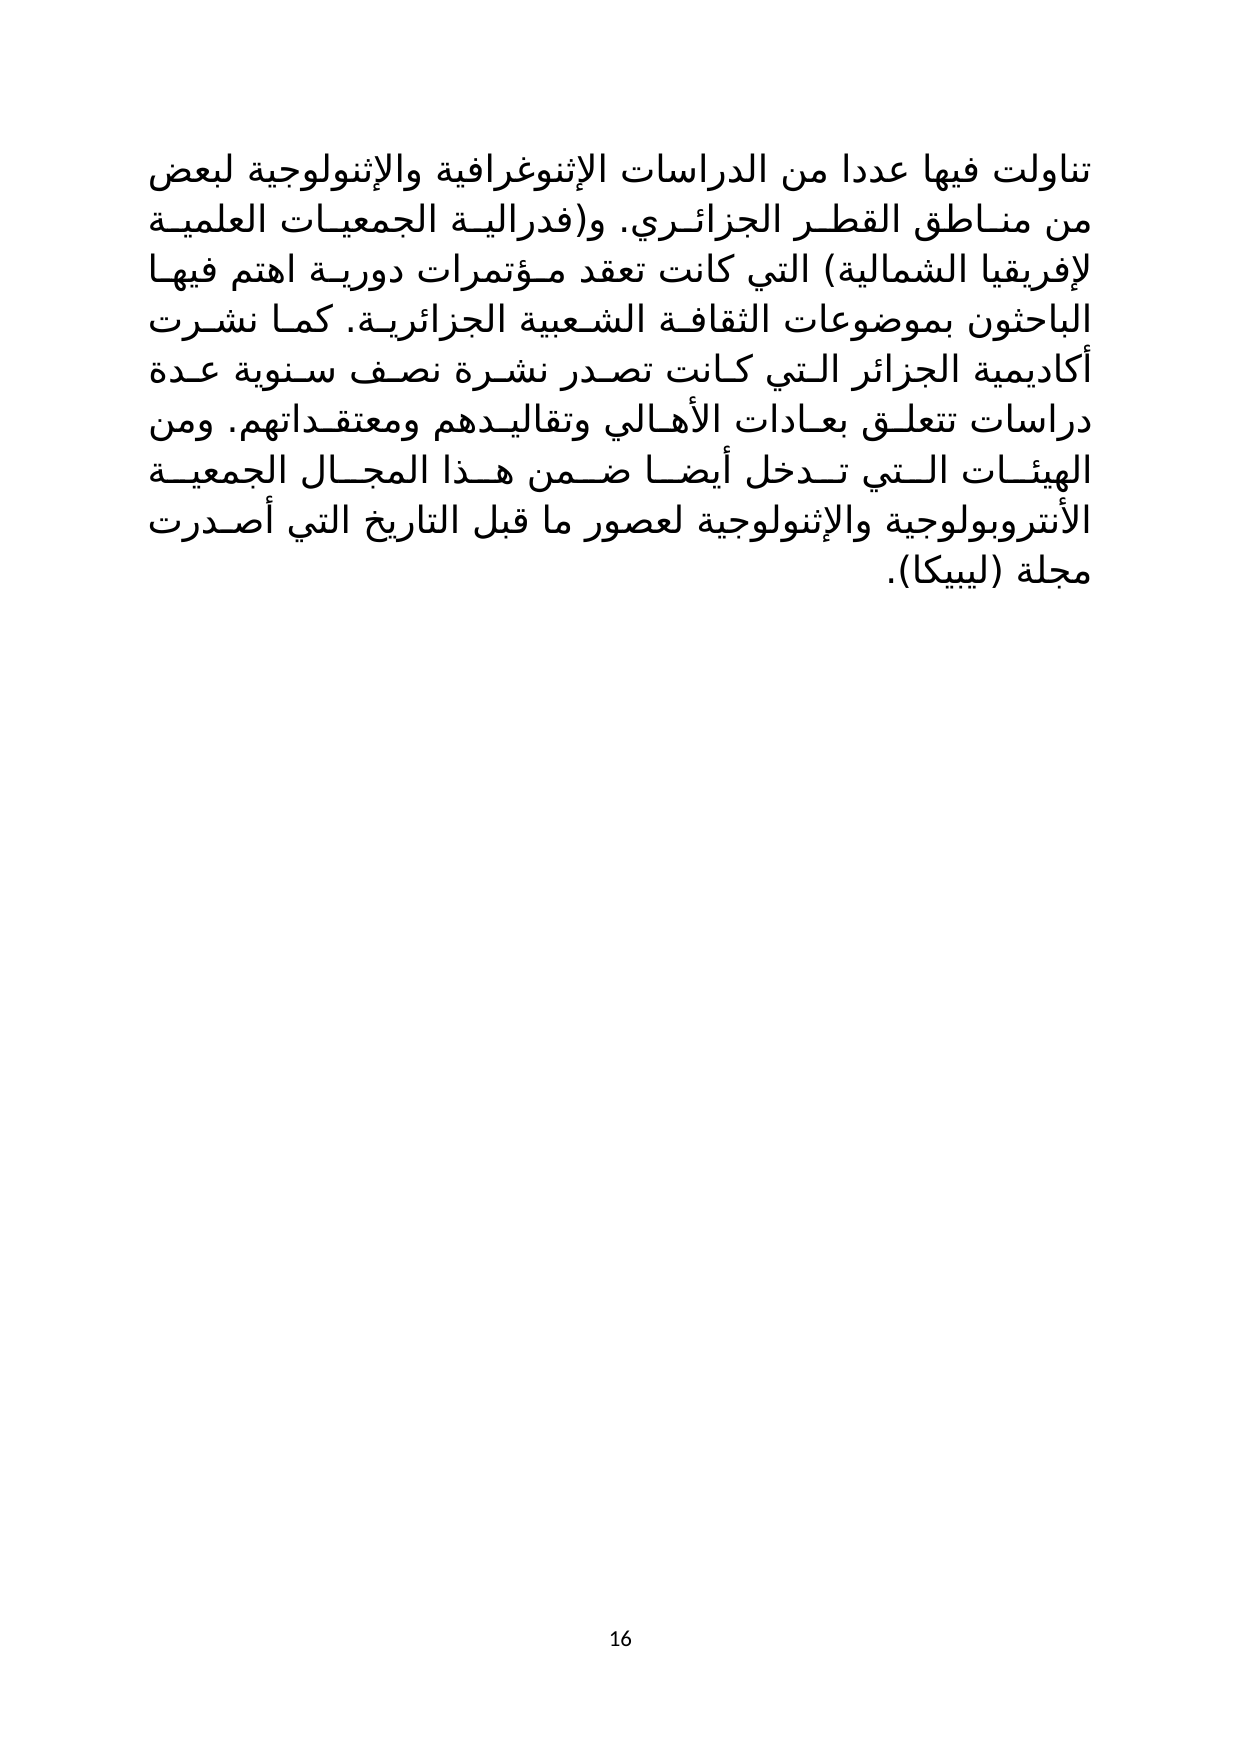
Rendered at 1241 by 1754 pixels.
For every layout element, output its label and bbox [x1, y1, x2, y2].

text [148, 148, 1093, 592]
